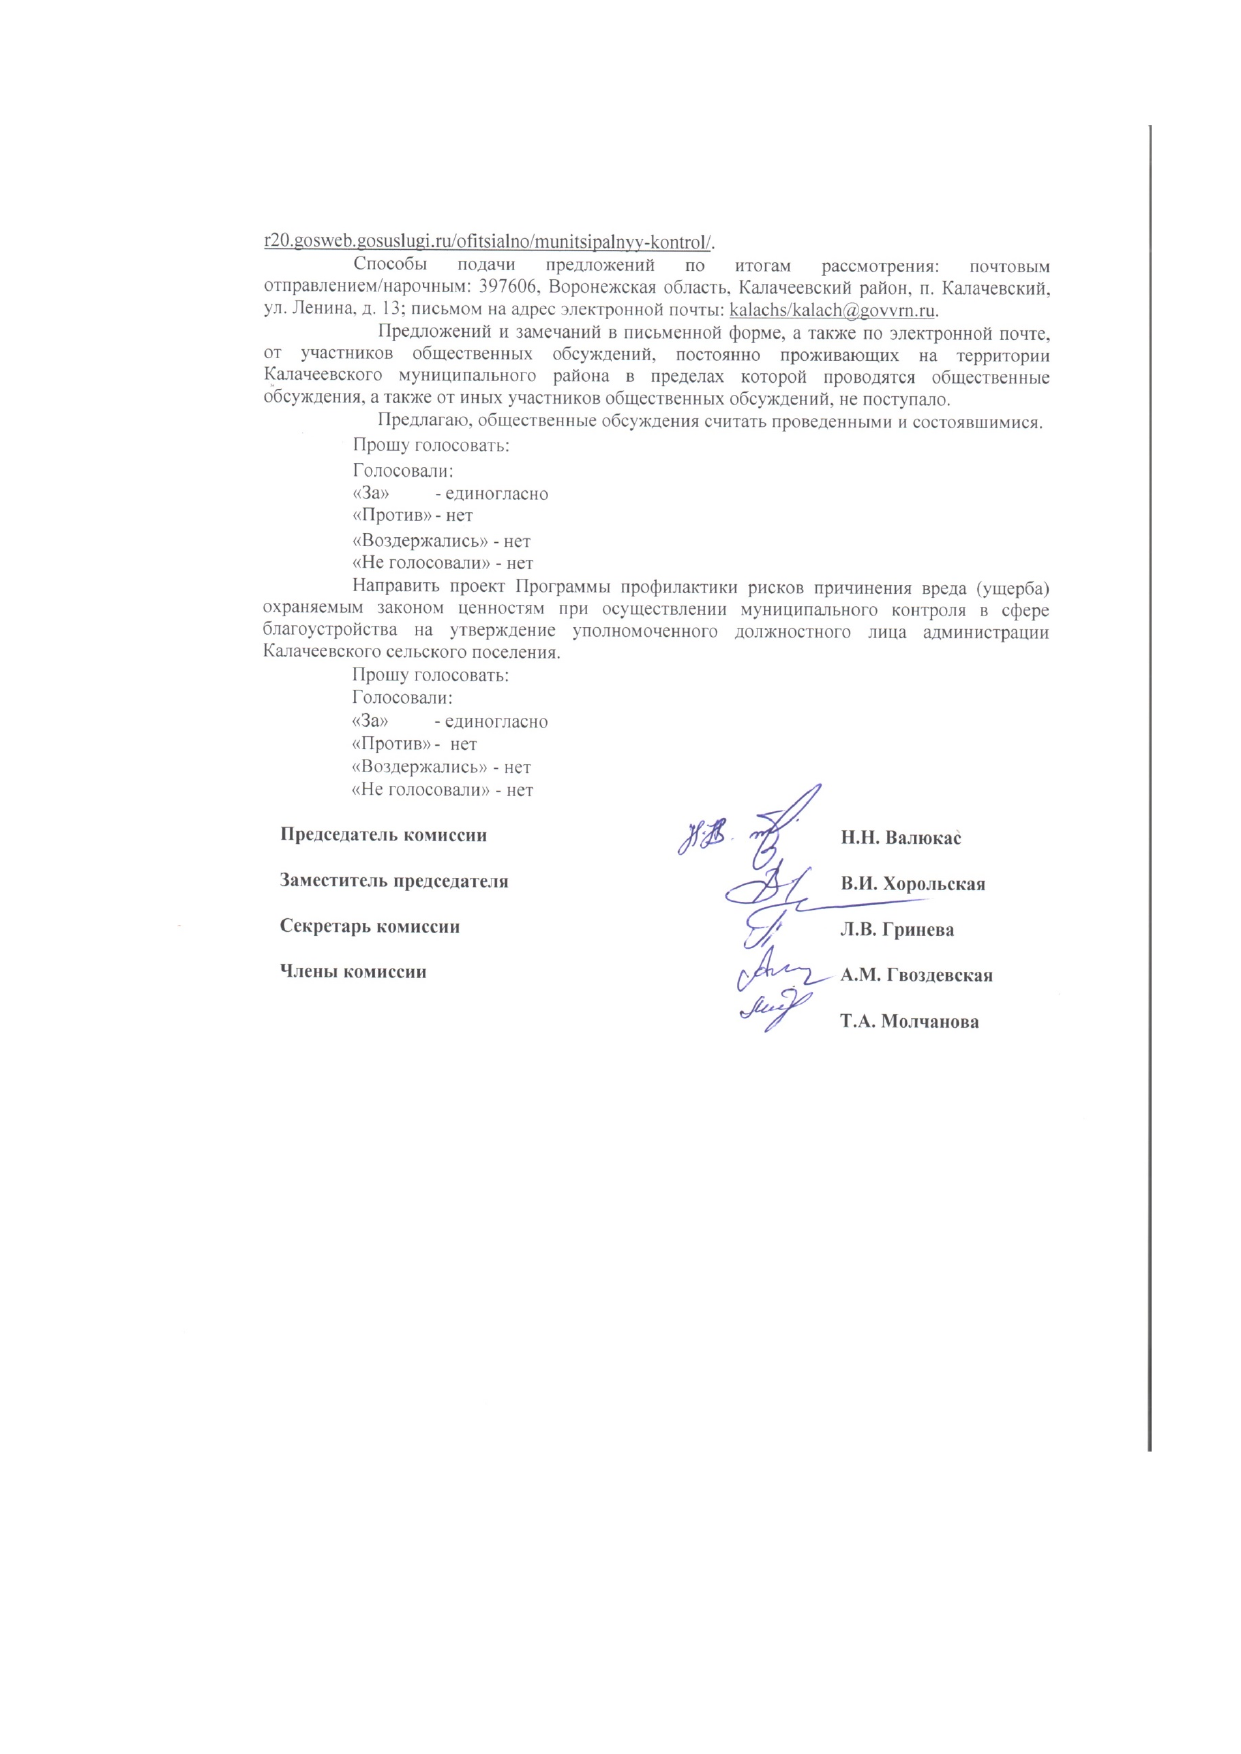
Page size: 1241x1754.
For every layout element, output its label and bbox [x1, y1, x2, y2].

picture [177, 118, 1152, 1458]
